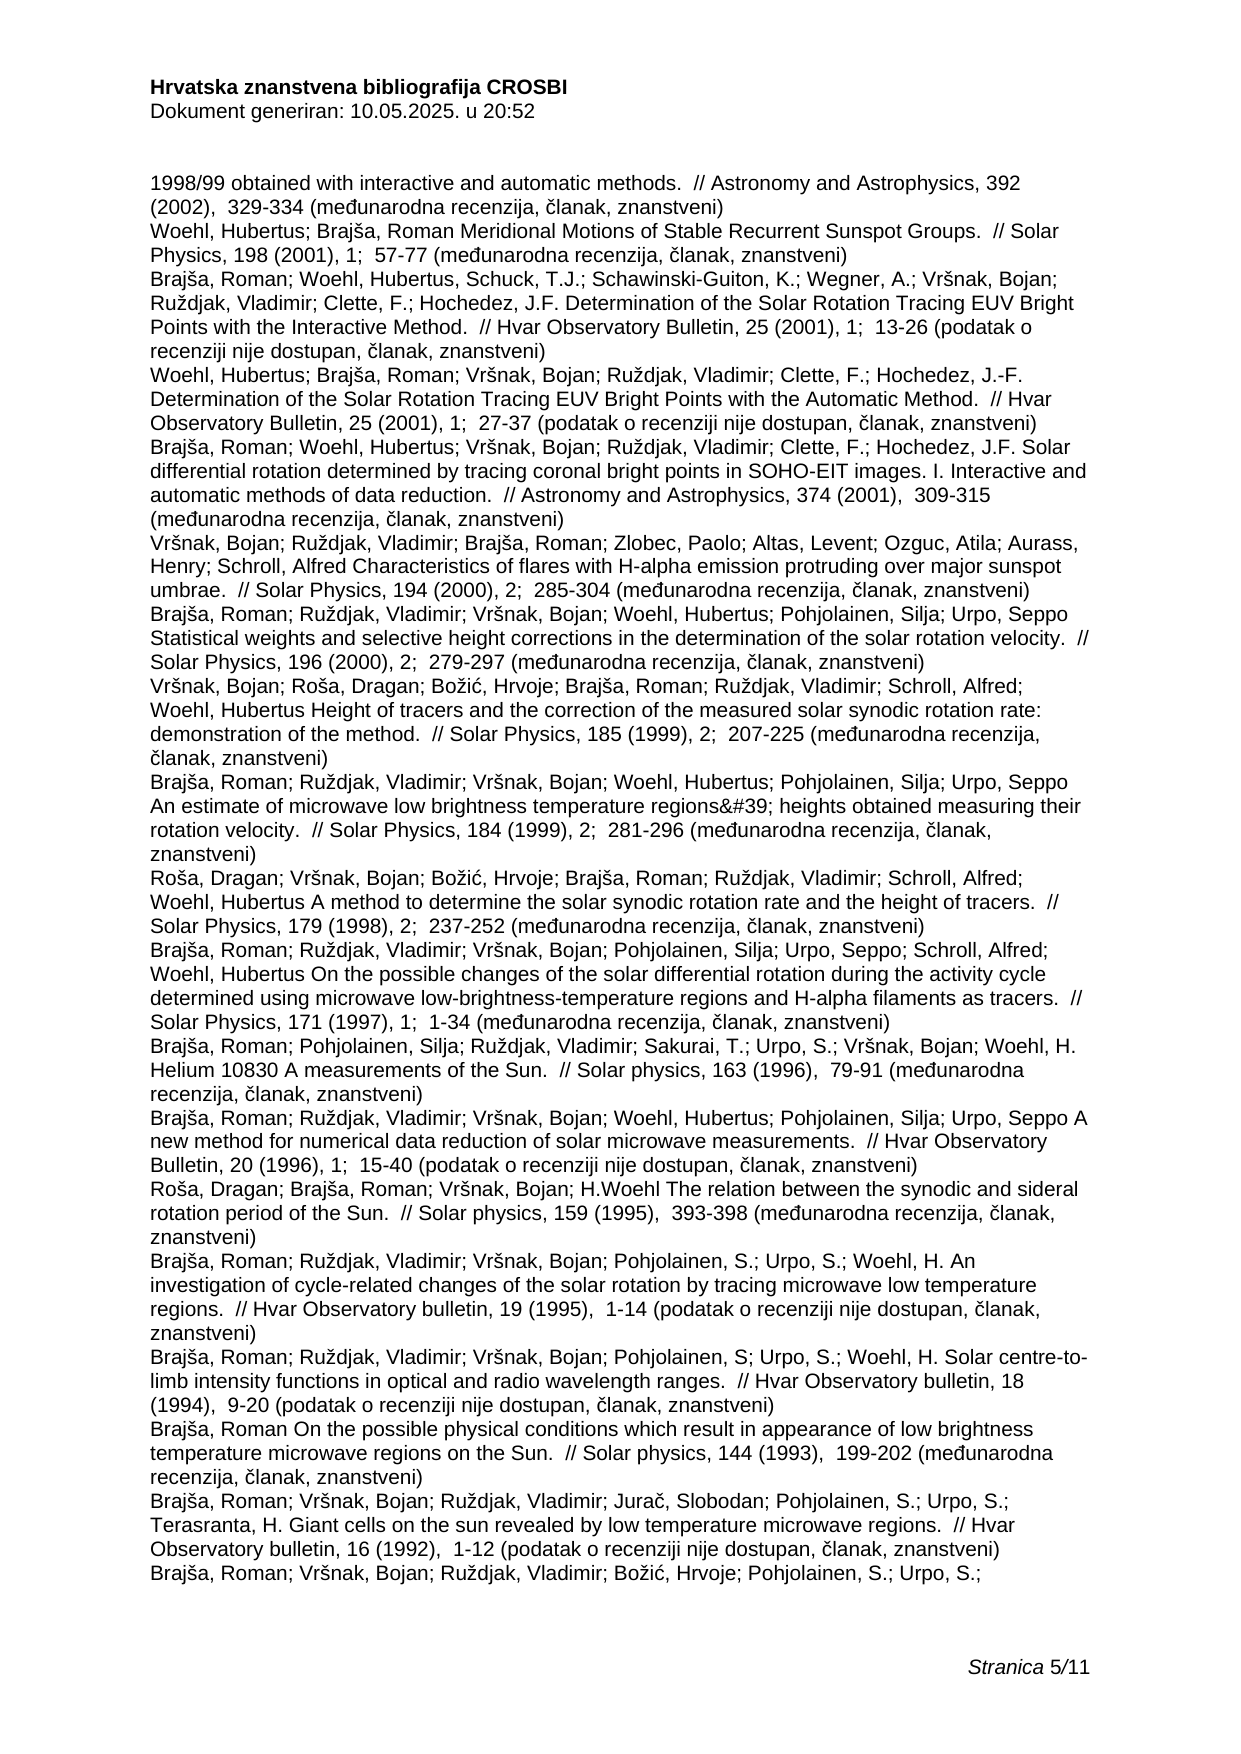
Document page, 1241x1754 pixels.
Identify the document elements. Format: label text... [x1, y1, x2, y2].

text Vršnak, Bojan; Ruždjak, Vladimir; Brajša, Roman; Zlobec, Paolo; Altas, Levent; Ozguc, Atila; Aurass, Henry; Schroll, Alfred [150, 530, 1090, 602]
text Brajša, Roman; Woehl, Hubertus, Schuck, T.J.; Schawinski-Guiton, K.; Wegner, A.; Vršnak, Bojan; Ruždjak, Vladimir; Clette, F.; Hochedez, J.F. [150, 267, 1090, 363]
text Roša, Dragan; Brajša, Roman; Vršnak, Bojan; H.Woehl [150, 1177, 1090, 1249]
text Woehl, Hubertus; Brajša, Roman; Vršnak, Bojan; Ruždjak, Vladimir; Clette, F.; Hochedez, J.-F. [150, 363, 1090, 434]
text Woehl, Hubertus; Brajša, Roman [150, 219, 1090, 267]
text Brajša, Roman; Vršnak, Bojan; Ruždjak, Vladimir; Jurač, Slobodan; Pohjolainen, S.; Urpo, S.; Terasranta, H. [150, 1489, 1090, 1561]
text Brajša, Roman; Ruždjak, Vladimir; Vršnak, Bojan; Pohjolainen, S.; Urpo, S.; Woehl, H. [150, 1249, 1090, 1345]
text Roša, Dragan; Vršnak, Bojan; Božić, Hrvoje; Brajša, Roman; Ruždjak, Vladimir; Schroll, Alfred; Woehl, Hubertus [150, 866, 1090, 938]
text Vršnak, Bojan; Roša, Dragan; Božić, Hrvoje; Brajša, Roman; Ruždjak, Vladimir; Schroll, Alfred; Woehl, Hubertus [150, 674, 1090, 770]
text Brajša, Roman; Ruždjak, Vladimir; Vršnak, Bojan; Pohjolainen, S; Urpo, S.; Woehl, H. [150, 1345, 1090, 1417]
text Brajša, Roman; Pohjolainen, Silja; Ruždjak, Vladimir; Sakurai, T.; Urpo, S.; Vršnak, Bojan; Woehl, H. [150, 1033, 1090, 1105]
text Brajša, Roman; Woehl, Hubertus; Vršnak, Bojan; Ruždjak, Vladimir; Clette, F.; Hochedez, J.F. [150, 434, 1090, 530]
text Brajša, Roman; Ruždjak, Vladimir; Vršnak, Bojan; Woehl, Hubertus; Pohjolainen, Silja; Urpo, Seppo [150, 1105, 1090, 1177]
text Brajša, Roman; Ruždjak, Vladimir; Vršnak, Bojan; Pohjolainen, Silja; Urpo, Seppo; Schroll, Alfred; Woehl, Hubertus [150, 938, 1090, 1033]
text Brajša, Roman [150, 1417, 1090, 1489]
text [150, 1561, 1090, 1584]
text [150, 171, 1090, 219]
text Brajša, Roman; Ruždjak, Vladimir; Vršnak, Bojan; Woehl, Hubertus; Pohjolainen, Silja; Urpo, Seppo [150, 770, 1090, 866]
text Brajša, Roman; Ruždjak, Vladimir; Vršnak, Bojan; Woehl, Hubertus; Pohjolainen, Silja; Urpo, Seppo [150, 602, 1090, 674]
